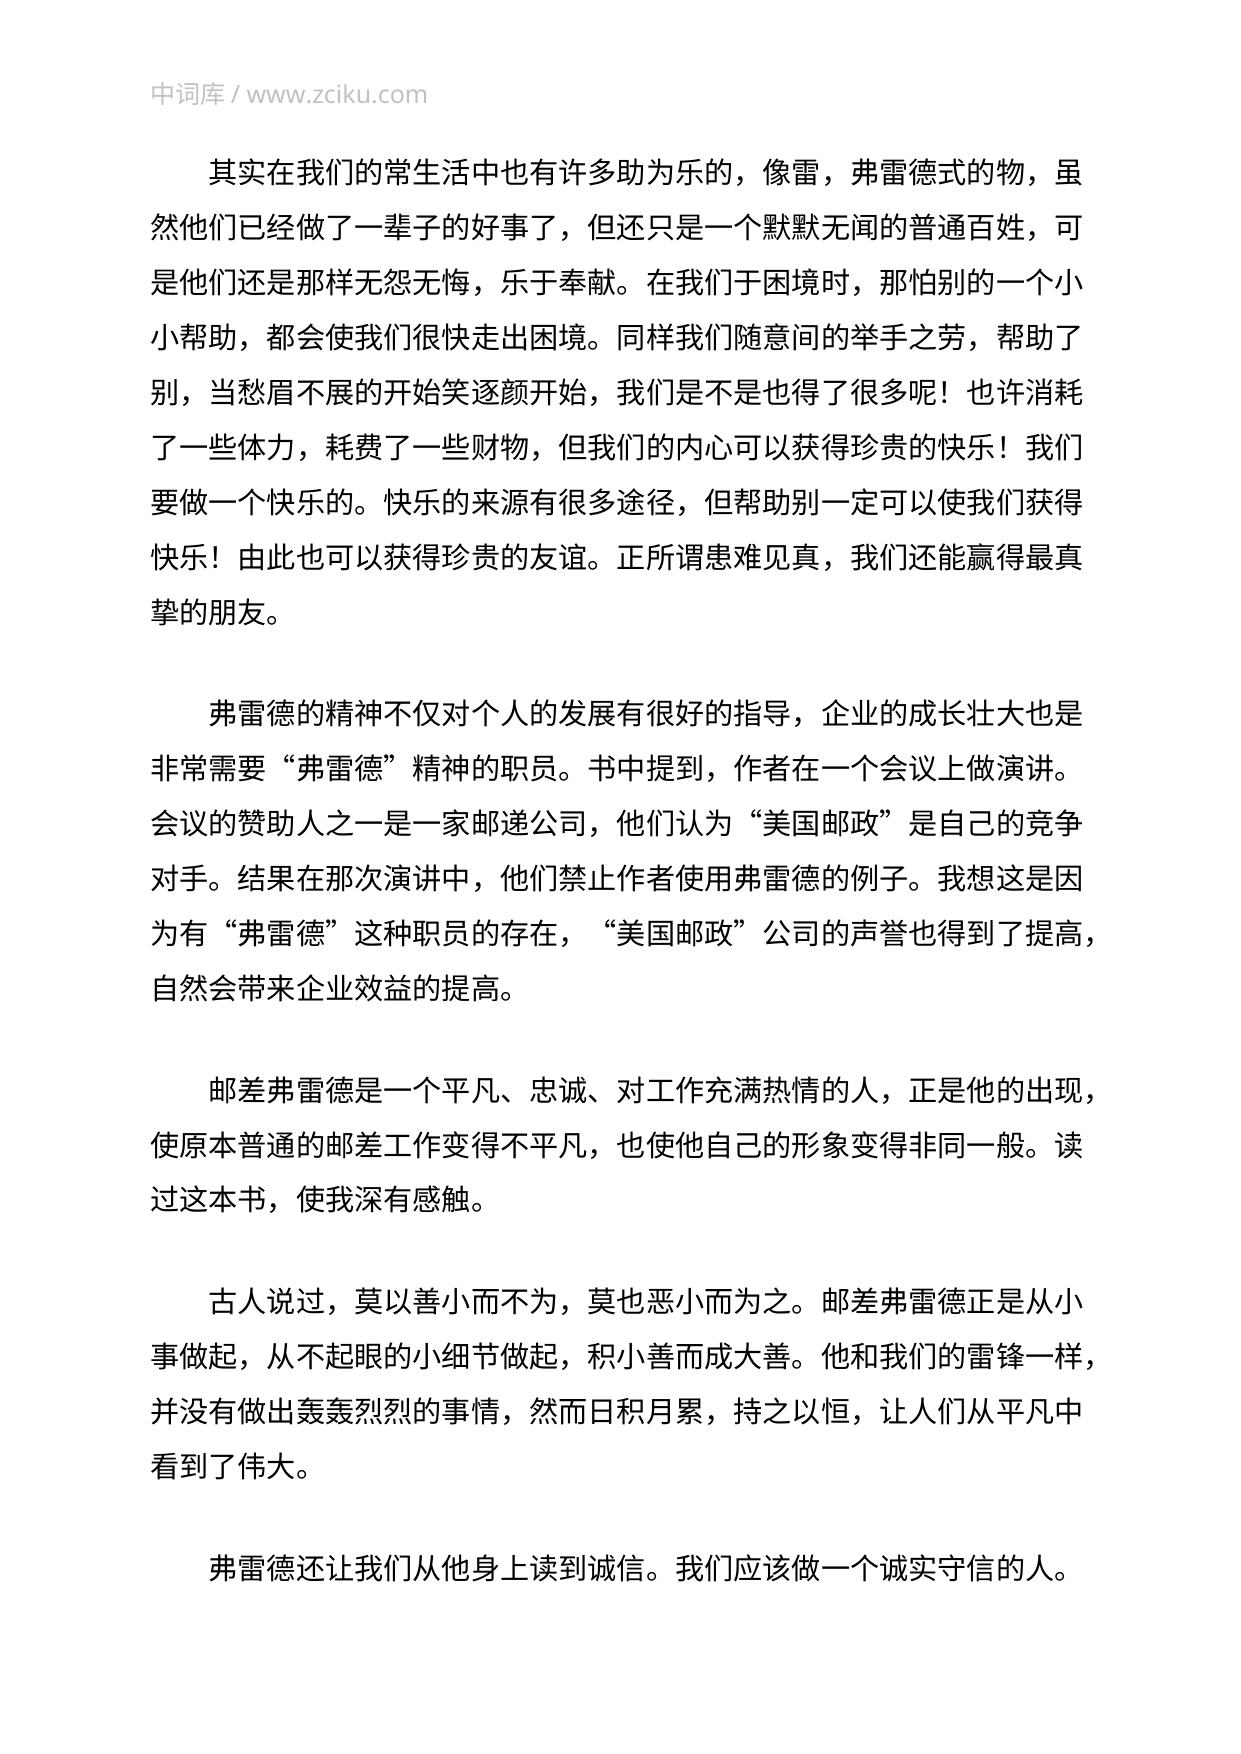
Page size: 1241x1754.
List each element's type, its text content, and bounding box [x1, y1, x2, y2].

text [150, 1545, 1090, 1587]
text 古人说过，莫以善小而不为，莫也恶小而为之。邮差弗雷德正是从小事做起，从不起眼的小细节做起，积小善而成大善。他和我们的雷锋一样，并没有做出轰轰烈烈的事情，然而日积月累，持之以恒，让人们从平凡中看到了伟大。 [150, 1279, 1090, 1486]
text 邮差弗雷德是一个平凡、忠诚、对工作充满热情的人，正是他的出现，使原本普通的邮差工作变得不平凡，也使他自己的形象变得非同一般。读过这本书，使我深有感触。 [150, 1067, 1090, 1219]
text 其实在我们的常生活中也有许多助为乐的，像雷，弗雷德式的物，虽然他们已经做了一辈子的好事了，但还只是一个默默无闻的普通百姓，可是他们还是那样无怨无悔，乐于奉献。在我们于困境时，那怕别的一个小小帮助，都会使我们很快走出困境。同样我们随意间的举手之劳，帮助了别，当愁眉不展的开始笑逐颜开始，我们是不是也得了很多呢！也许消耗了一些体力，耗费了一些财物，但我们的内心可以获得珍贵的快乐！我们要做一个快乐的。快乐的来源有很多途径，但帮助别一定可以使我们获得快乐！由此也可以获得珍贵的友谊。正所谓患难见真，我们还能赢得最真挚的朋友。 [150, 150, 1090, 631]
text 弗雷德的精神不仅对个人的发展有很好的指导，企业的成长壮大也是非常需要“弗雷德”精神的职员。书中提到，作者在一个会议上做演讲。会议的赞助人之一是一家邮递公司，他们认为“美国邮政”是自己的竞争对手。结果在那次演讲中，他们禁止作者使用弗雷德的例子。我想这是因为有“弗雷德”这种职员的存在，“美国邮政”公司的声誉也得到了提高，自然会带来企业效益的提高。 [150, 691, 1090, 1008]
